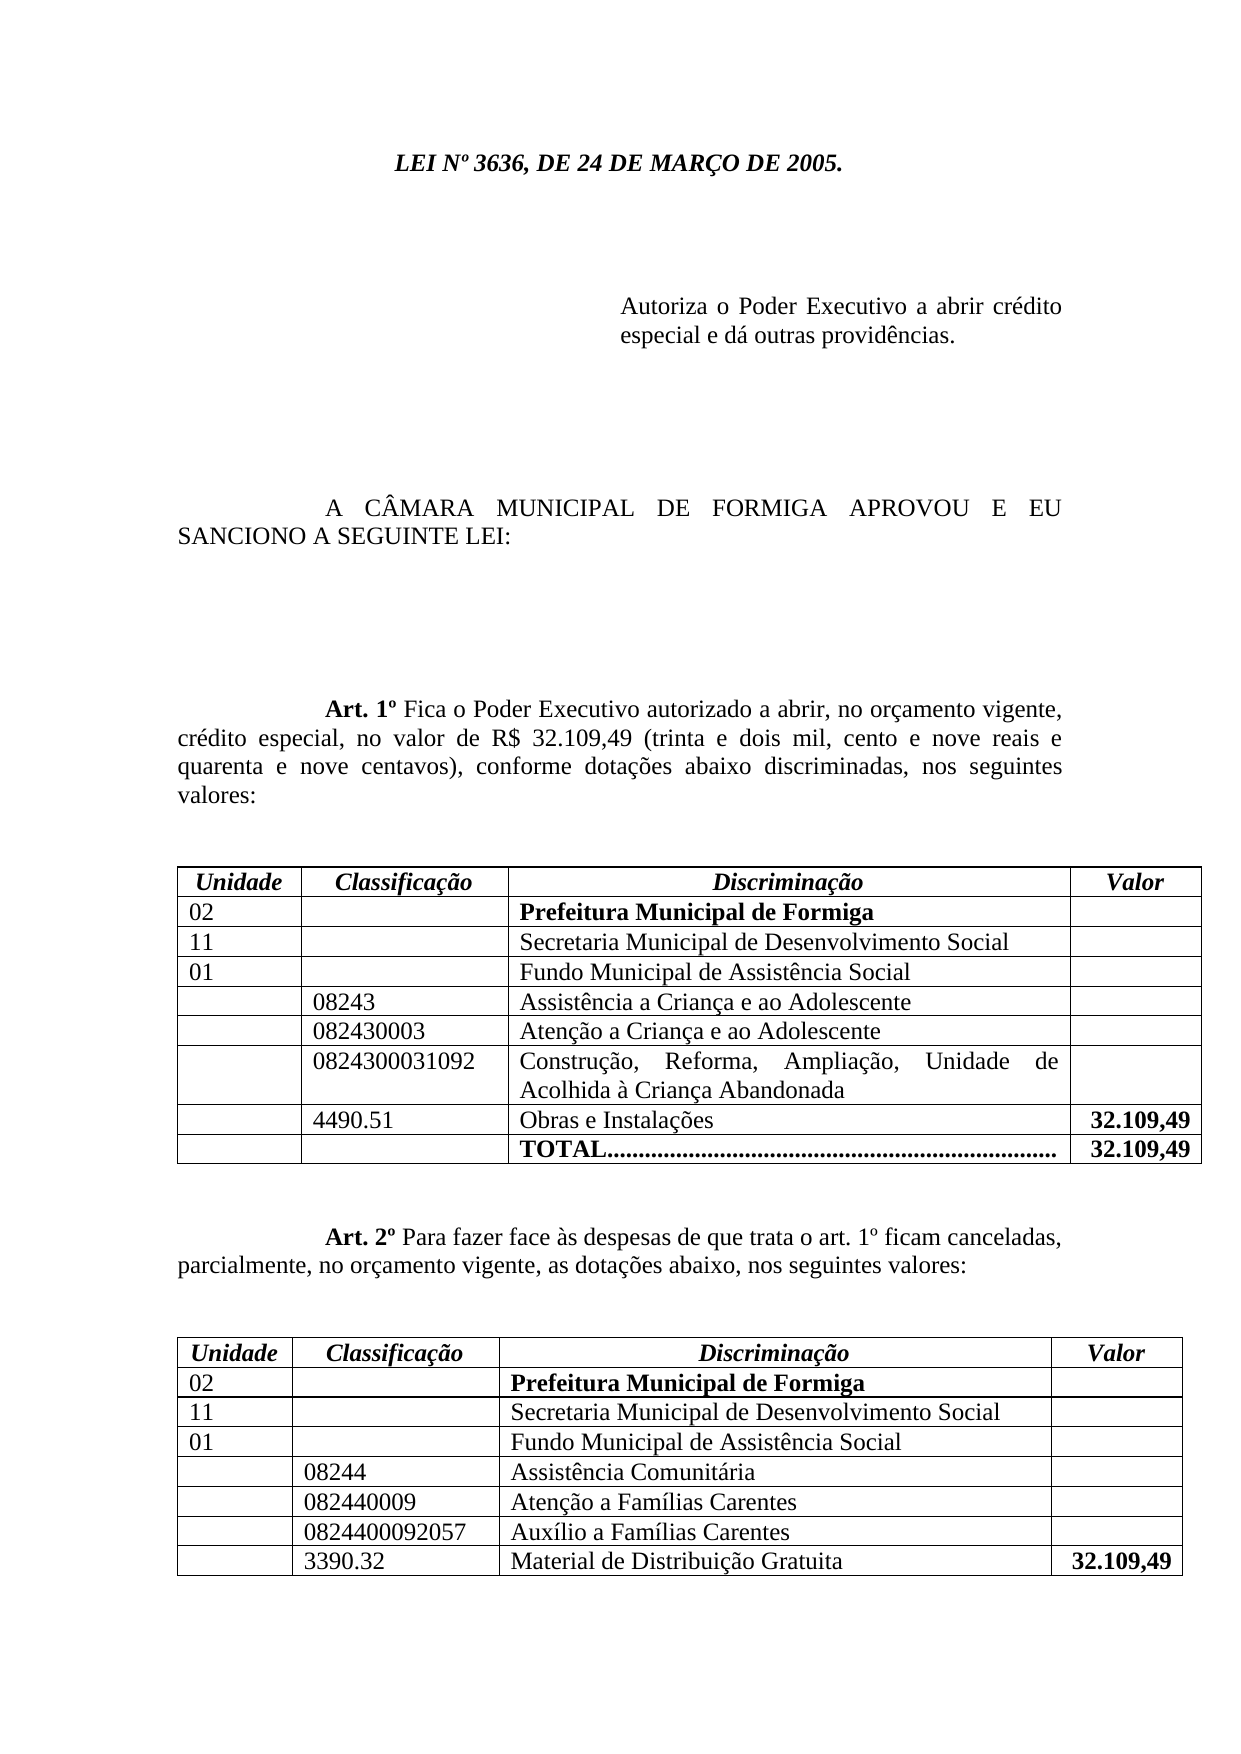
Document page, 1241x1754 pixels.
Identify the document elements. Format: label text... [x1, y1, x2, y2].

table_cell Obras e Instalações [509, 1105, 1070, 1133]
table_cell [302, 1135, 508, 1163]
table_cell [1052, 1517, 1182, 1545]
table_cell Assistência Comunitária [500, 1457, 1051, 1486]
table_cell [178, 1135, 301, 1163]
table_cell Atenção a Famílias Carentes [500, 1487, 1051, 1516]
table_cell [1071, 957, 1201, 986]
table_cell [178, 1457, 292, 1486]
table_cell [302, 927, 508, 956]
table_cell TOTAL........................................................................ [509, 1135, 1070, 1163]
text A CÂMARA MUNICIPAL DE FORMIGA APROVOU E EU SANCIONO A SEGUINTE LEI: [177, 493, 1063, 550]
table_header Valor [1071, 868, 1201, 896]
table_cell [1071, 897, 1201, 926]
table_cell 02 [178, 1368, 292, 1396]
table_cell Fundo Municipal de Assistência Social [509, 957, 1070, 986]
table_cell [293, 1368, 499, 1396]
text Autoriza o Poder Executivo a abrir crédito especial e dá outras providências. [620, 291, 1063, 349]
table_cell [1052, 1368, 1182, 1396]
table_cell [1052, 1427, 1182, 1456]
table_cell [1052, 1457, 1182, 1486]
table_cell [1071, 927, 1201, 956]
table_cell [178, 1487, 292, 1516]
table_cell [178, 1105, 301, 1133]
table_cell [178, 1546, 292, 1575]
table_cell [178, 987, 301, 1015]
table_header Discriminação [500, 1338, 1051, 1367]
text Art. 1º Fica o Poder Executivo autorizado a abrir, no orçamento vigente, crédito especial, no valor de R$ 32.109,49 (trinta e dois mil, cento e nove reais e quarenta e nove centavos), conforme dotações abaixo discriminadas, nos seguintes valores: [177, 694, 1063, 809]
table_cell 082440009 [293, 1487, 499, 1516]
table_cell [178, 1046, 301, 1104]
table_cell [1052, 1487, 1182, 1516]
table_cell 32.109,49 [1071, 1105, 1201, 1133]
table_cell 11 [178, 1398, 292, 1426]
table_cell [302, 957, 508, 986]
table_header Discriminação [509, 868, 1070, 896]
text Art. 2º Para fazer face às despesas de que trata o art. 1º ficam canceladas, parcialmente, no orçamento vigente, as dotações abaixo, nos seguintes valores: [177, 1222, 1063, 1279]
table_cell Auxílio a Famílias Carentes [500, 1517, 1051, 1545]
table_cell [302, 897, 508, 926]
table_cell Assistência a Criança e ao Adolescente [509, 987, 1070, 1015]
table_cell Material de Distribuição Gratuita [500, 1546, 1051, 1575]
table_cell Prefeitura Municipal de Formiga [509, 897, 1070, 926]
table_header Unidade [178, 868, 301, 896]
table_cell 32.109,49 [1071, 1135, 1201, 1163]
table_cell [1071, 1046, 1201, 1104]
table_cell 08244 [293, 1457, 499, 1486]
table_cell Fundo Municipal de Assistência Social [500, 1427, 1051, 1456]
table_cell Secretaria Municipal de Desenvolvimento Social [509, 927, 1070, 956]
table_cell 3390.32 [293, 1546, 499, 1575]
table_header Classificação [302, 868, 508, 896]
table_cell [293, 1398, 499, 1426]
table_cell Construção, Reforma, Ampliação, Unidade de Acolhida à Criança Abandonada [509, 1046, 1070, 1104]
table_cell [293, 1427, 499, 1456]
table_cell 0824400092057 [293, 1517, 499, 1545]
table_header Classificação [293, 1338, 499, 1367]
table_cell 082430003 [302, 1016, 508, 1045]
table_cell 01 [178, 957, 301, 986]
table_cell Atenção a Criança e ao Adolescente [509, 1016, 1070, 1045]
table_cell [178, 1517, 292, 1545]
table_cell 32.109,49 [1052, 1546, 1182, 1575]
text LEI Nº 3636, DE 24 DE MARÇO DE 2005. [177, 148, 1063, 176]
table_cell [1071, 987, 1201, 1015]
table_cell 02 [178, 897, 301, 926]
table_cell [1052, 1398, 1182, 1426]
table_cell 0824300031092 [302, 1046, 508, 1104]
table_cell 11 [178, 927, 301, 956]
table_cell Secretaria Municipal de Desenvolvimento Social [500, 1398, 1051, 1426]
table_header Valor [1052, 1338, 1182, 1367]
table_cell [1071, 1016, 1201, 1045]
table_cell [178, 1016, 301, 1045]
table_cell 08243 [302, 987, 508, 1015]
table_header Unidade [178, 1338, 292, 1367]
table_cell 4490.51 [302, 1105, 508, 1133]
table_cell 01 [178, 1427, 292, 1456]
table_cell Prefeitura Municipal de Formiga [500, 1368, 1051, 1396]
